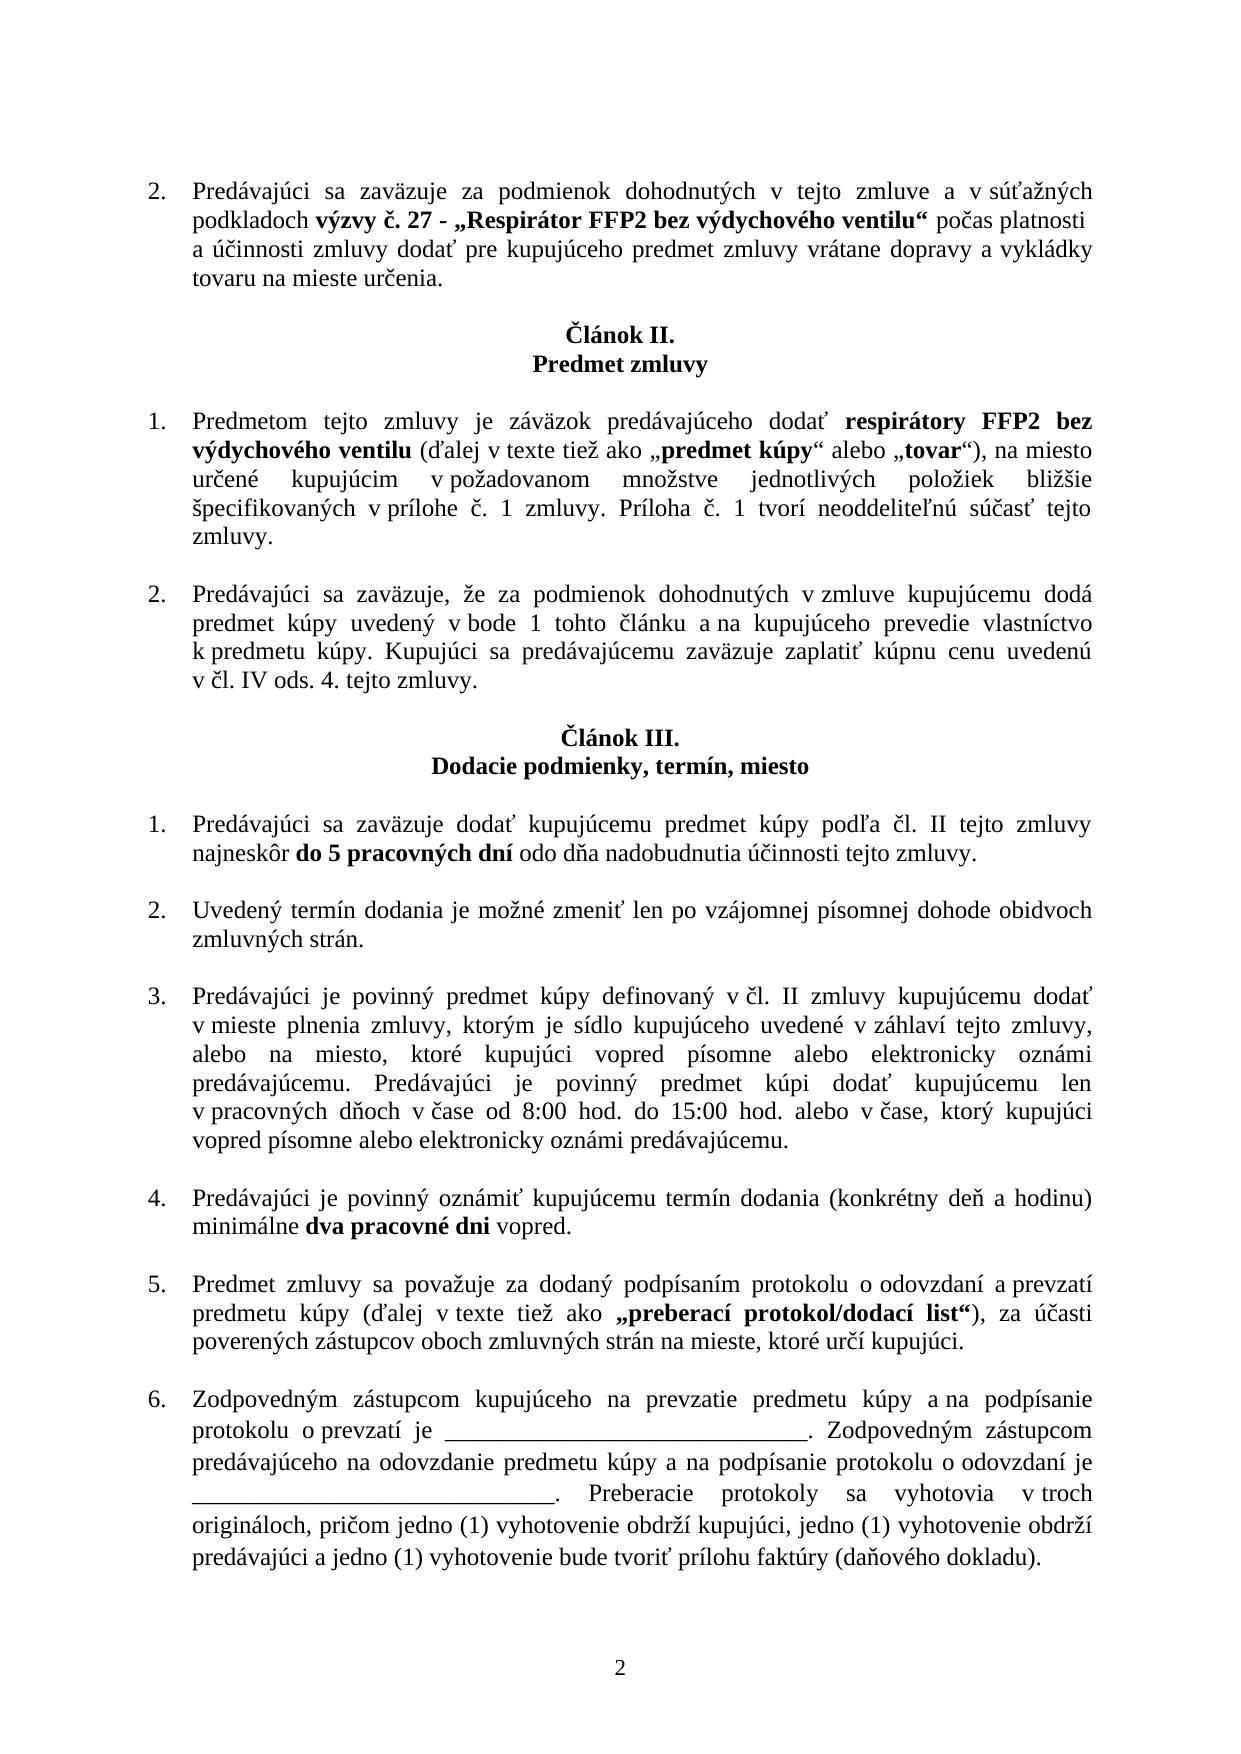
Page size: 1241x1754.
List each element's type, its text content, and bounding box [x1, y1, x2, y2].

list Zodpovedným zástupcom kupujúceho na prevzatie predmetu kúpy a na podpísanie protokolu o prevzatí je _____________________________. Zodpovedným zástupcom predávajúceho na odovzdanie predmetu kúpy a na podpísanie protokolu o odovzdaní je _____________________________. Preberacie protokoly sa vyhotovia v troch origináloch, pričom jedno (1) vyhotovenie obdrží kupujúci, jedno (1) vyhotovenie obdrží predávajúci a jedno (1) vyhotovenie bude tvoriť prílohu faktúry (daňového dokladu). [148, 1384, 1093, 1570]
list Predávajúci sa zaväzuje, že za podmienok dohodnutých v zmluve kupujúcemu dodá predmet kúpy uvedený v bode 1 tohto článku a na kupujúceho prevedie vlastníctvo k predmetu kúpy. Kupujúci sa predávajúcemu zaväzuje zaplatiť kúpnu cenu uvedenú v čl. IV ods. 4. tejto zmluvy. [148, 579, 1093, 694]
list Predmetom tejto zmluvy je záväzok predávajúceho dodať respirátory FFP2 bez výdychového ventilu (ďalej v texte tiež ako „predmet kúpy“ alebo „tovar“), na miesto určené kupujúcim v požadovanom množstve jednotlivých položiek bližšie špecifikovaných v prílohe č. 1 zmluvy. Príloha č. 1 tvorí neoddeliteľnú súčasť tejto zmluvy. [148, 406, 1093, 550]
list Uvedený termín dodania je možné zmeniť len po vzájomnej písomnej dohode obidvoch zmluvných strán. [148, 895, 1093, 953]
text Dodacie podmienky, termín, miesto [148, 751, 1093, 780]
text Predmet zmluvy [148, 349, 1093, 378]
list Predávajúci sa zaväzuje dodať kupujúcemu predmet kúpy podľa čl. II tejto zmluvy najneskôr do 5 pracovných dní odo dňa nadobudnutia účinnosti tejto zmluvy. [148, 809, 1093, 866]
list Predmet zmluvy sa považuje za dodaný podpísaním protokolu o odovzdaní a prevzatí predmetu kúpy (ďalej v texte tiež ako „preberací protokol/dodací list“), za účasti poverených zástupcov oboch zmluvných strán na mieste, ktoré určí kupujúci. [148, 1269, 1093, 1355]
text Článok II. [148, 320, 1093, 349]
list Predávajúci sa zaväzuje za podmienok dohodnutých v tejto zmluve a v súťažných podkladoch výzvy č. 27 - „Respirátor FFP2 bez výdychového ventilu“ počas platnosti a účinnosti zmluvy dodať pre kupujúceho predmet zmluvy vrátane dopravy a vykládky tovaru na mieste určenia. [148, 176, 1093, 291]
list Predávajúci je povinný predmet kúpy definovaný v čl. II zmluvy kupujúcemu dodať v mieste plnenia zmluvy, ktorým je sídlo kupujúceho uvedené v záhlaví tejto zmluvy, alebo na miesto, ktoré kupujúci vopred písomne alebo elektronicky oznámi predávajúcemu. Predávajúci je povinný predmet kúpi dodať kupujúcemu len v pracovných dňoch v čase od 8:00 hod. do 15:00 hod. alebo v čase, ktorý kupujúci vopred písomne alebo elektronicky oznámi predávajúcemu. [148, 981, 1093, 1154]
text Článok III. [148, 723, 1093, 751]
list Predávajúci je povinný oznámiť kupujúcemu termín dodania (konkrétny deň a hodinu) minimálne dva pracovné dni vopred. [148, 1183, 1093, 1240]
